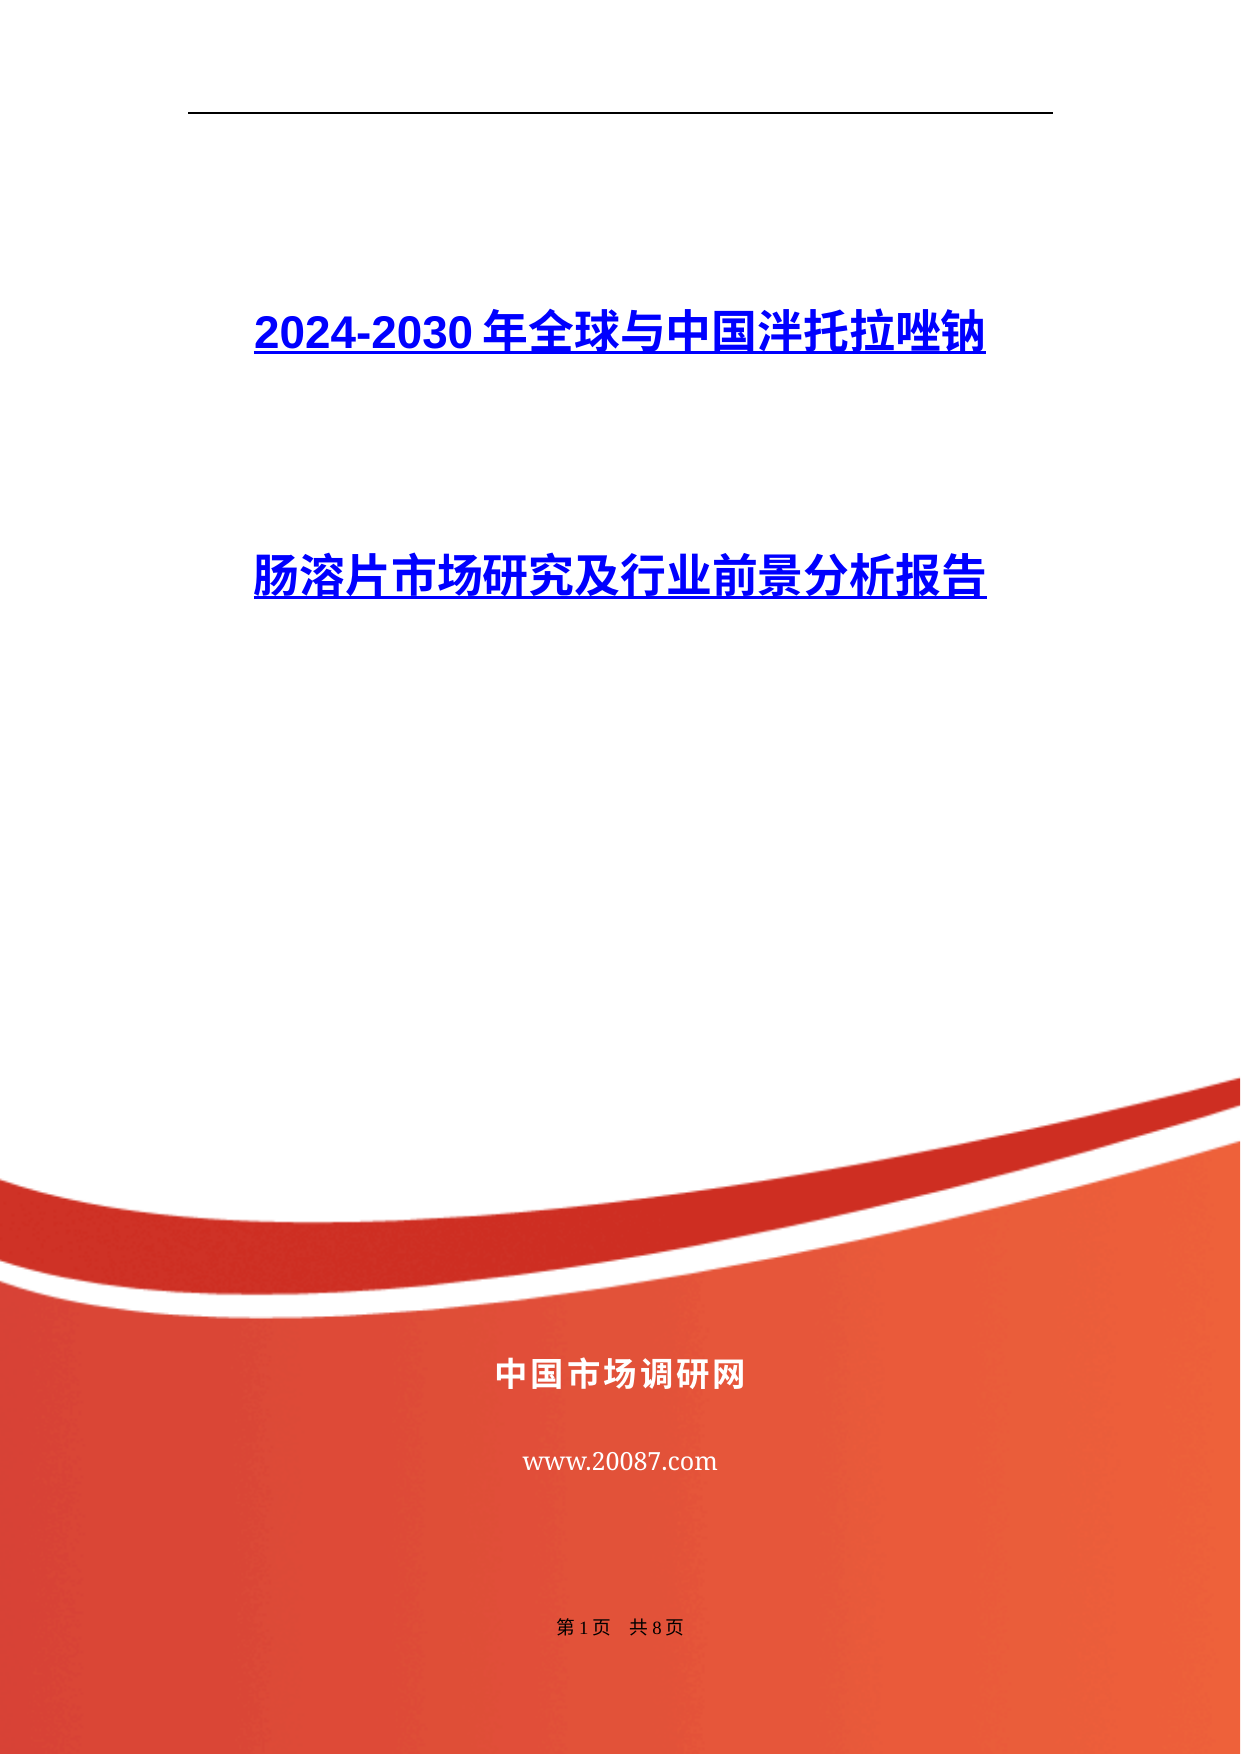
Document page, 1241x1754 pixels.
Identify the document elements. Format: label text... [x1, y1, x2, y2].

subtitle 中国市场调研网 [187, 1339, 1053, 1404]
text www.20087.com [187, 1428, 1053, 1493]
picture [0, 1006, 1241, 1754]
table_header 2024-2030年全球与中国泮托拉唑钠肠溶片市场研究及行业前景分析报告 [188, 207, 1053, 773]
